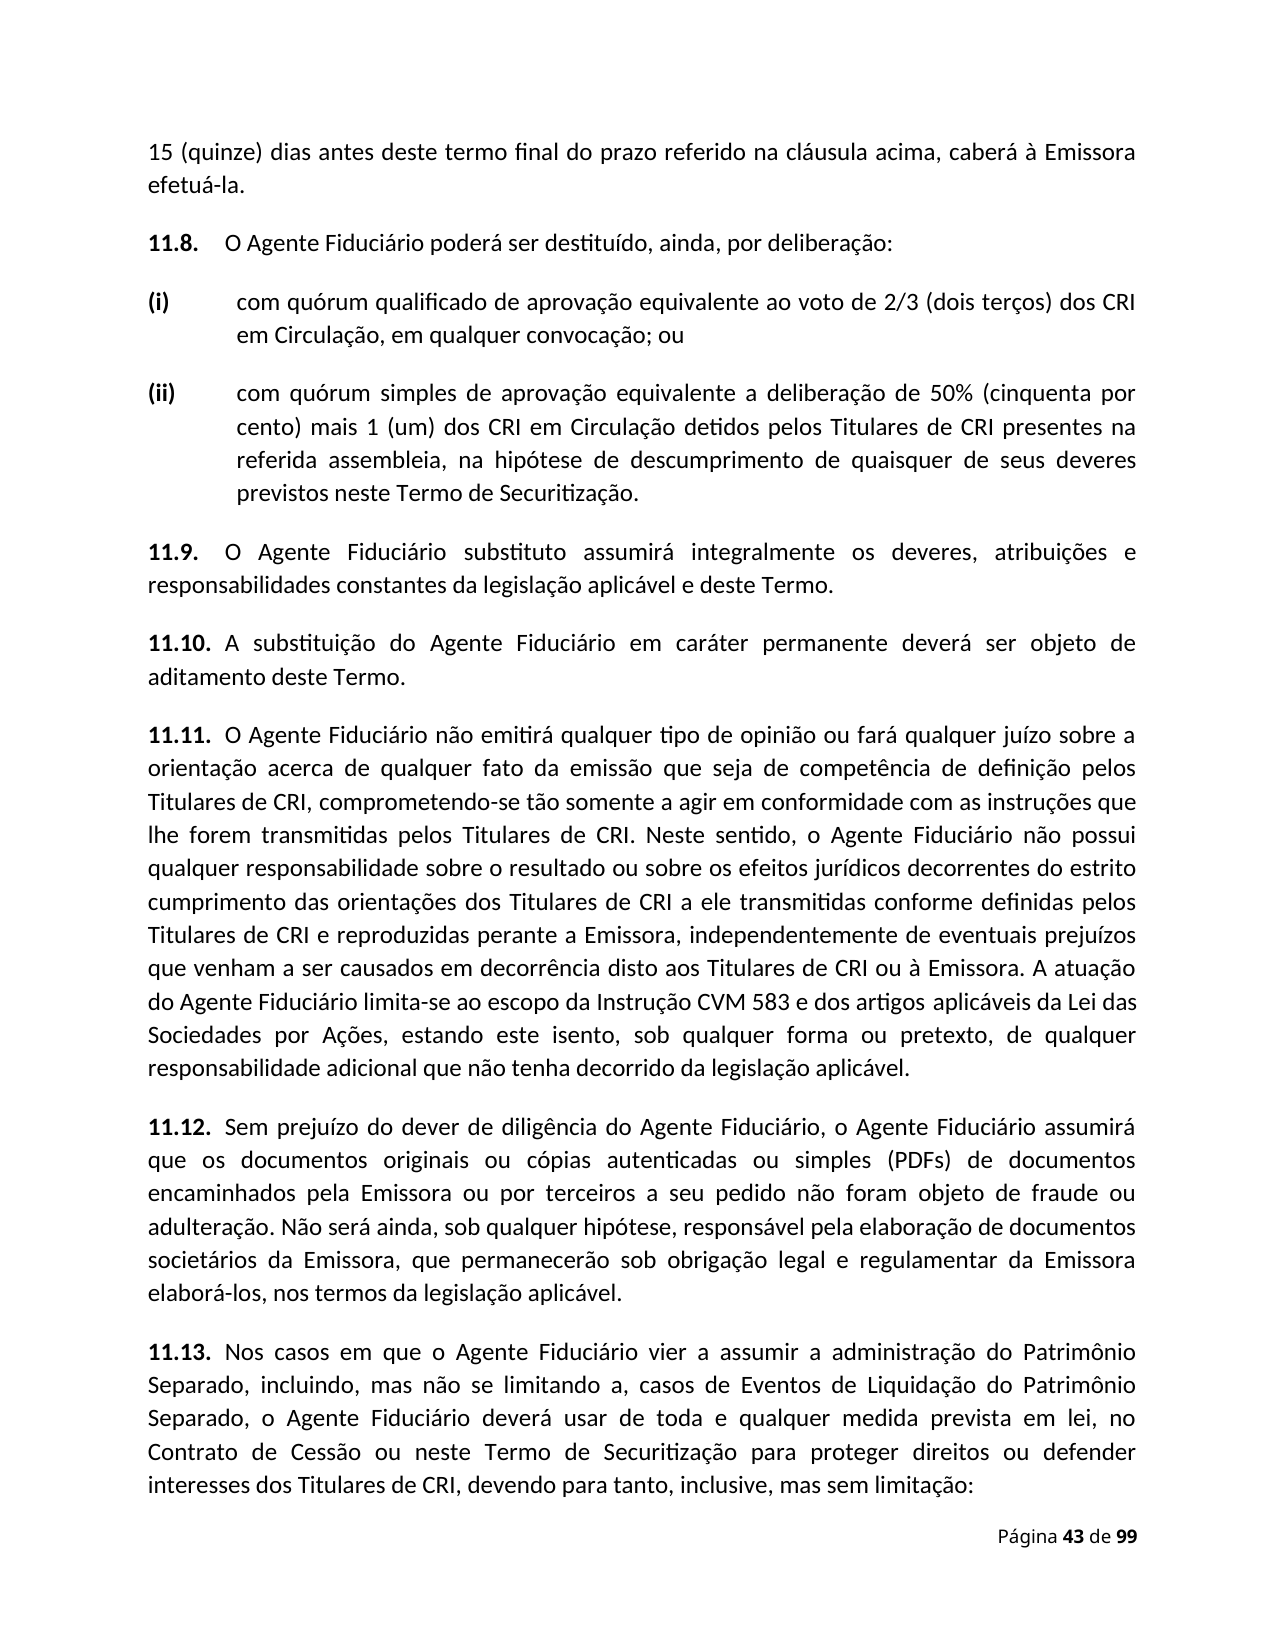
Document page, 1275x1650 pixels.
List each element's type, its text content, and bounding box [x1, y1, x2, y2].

list O Agente Fiduciário poderá ser destituído, ainda, por deliberação: [148, 225, 1137, 258]
list O Agente Fiduciário substituto assumirá integralmente os deveres, atribuições e responsabilidades constantes da legislação aplicável e deste Termo. [148, 533, 1137, 600]
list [148, 133, 1137, 200]
list com quórum simples de aprovação equivalente a deliberação de 50% (cinquenta por cento) mais 1 (um) dos CRI em Circulação detidos pelos Titulares de CRI presentes na referida assembleia, na hipótese de descumprimento de quaisquer de seus deveres previstos neste Termo de Securitização. [148, 375, 1137, 508]
list Nos casos em que o Agente Fiduciário vier a assumir a administração do Patrimônio Separado, incluindo, mas não se limitando a, casos de Eventos de Liquidação do Patrimônio Separado, o Agente Fiduciário deverá usar de toda e qualquer medida prevista em lei, no Contrato de Cessão ou neste Termo de Securitização para proteger direitos ou defender interesses dos Titulares de CRI, devendo para tanto, inclusive, mas sem limitação: [148, 1333, 1137, 1500]
list Sem prejuízo do dever de diligência do Agente Fiduciário, o Agente Fiduciário assumirá que os documentos originais ou cópias autenticadas ou simples (PDFs) de documentos encaminhados pela Emissora ou por terceiros a seu pedido não foram objeto de fraude ou adulteração. Não será ainda, sob qualquer hipótese, responsável pela elaboração de documentos societários da Emissora, que permanecerão sob obrigação legal e regulamentar da Emissora elaborá-los, nos termos da legislação aplicável. [148, 1108, 1137, 1308]
list com quórum qualificado de aprovação equivalente ao voto de 2/3 (dois terços) dos CRI em Circulação, em qualquer convocação; ou [148, 283, 1137, 350]
list A substituição do Agente Fiduciário em caráter permanente deverá ser objeto de aditamento deste Termo. [148, 625, 1137, 692]
list O Agente Fiduciário não emitirá qualquer tipo de opinião ou fará qualquer juízo sobre a orientação acerca de qualquer fato da emissão que seja de competência de definição pelos Titulares de CRI, comprometendo-se tão somente a agir em conformidade com as instruções que lhe forem transmitidas pelos Titulares de CRI. Neste sentido, o Agente Fiduciário não possui qualquer responsabilidade sobre o resultado ou sobre os efeitos jurídicos decorrentes do estrito cumprimento das orientações dos Titulares de CRI a ele transmitidas conforme definidas pelos Titulares de CRI e reproduzidas perante a Emissora, independentemente de eventuais prejuízos que venham a ser causados em decorrência disto aos Titulares de CRI ou à Emissora. A atuação do Agente Fiduciário limita-se ao escopo da Instrução CVM 583 e dos artigos aplicáveis da Lei das Sociedades por Ações, estando este isento, sob qualquer forma ou pretexto, de qualquer responsabilidade adicional que não tenha decorrido da legislação aplicável. [148, 717, 1137, 1083]
